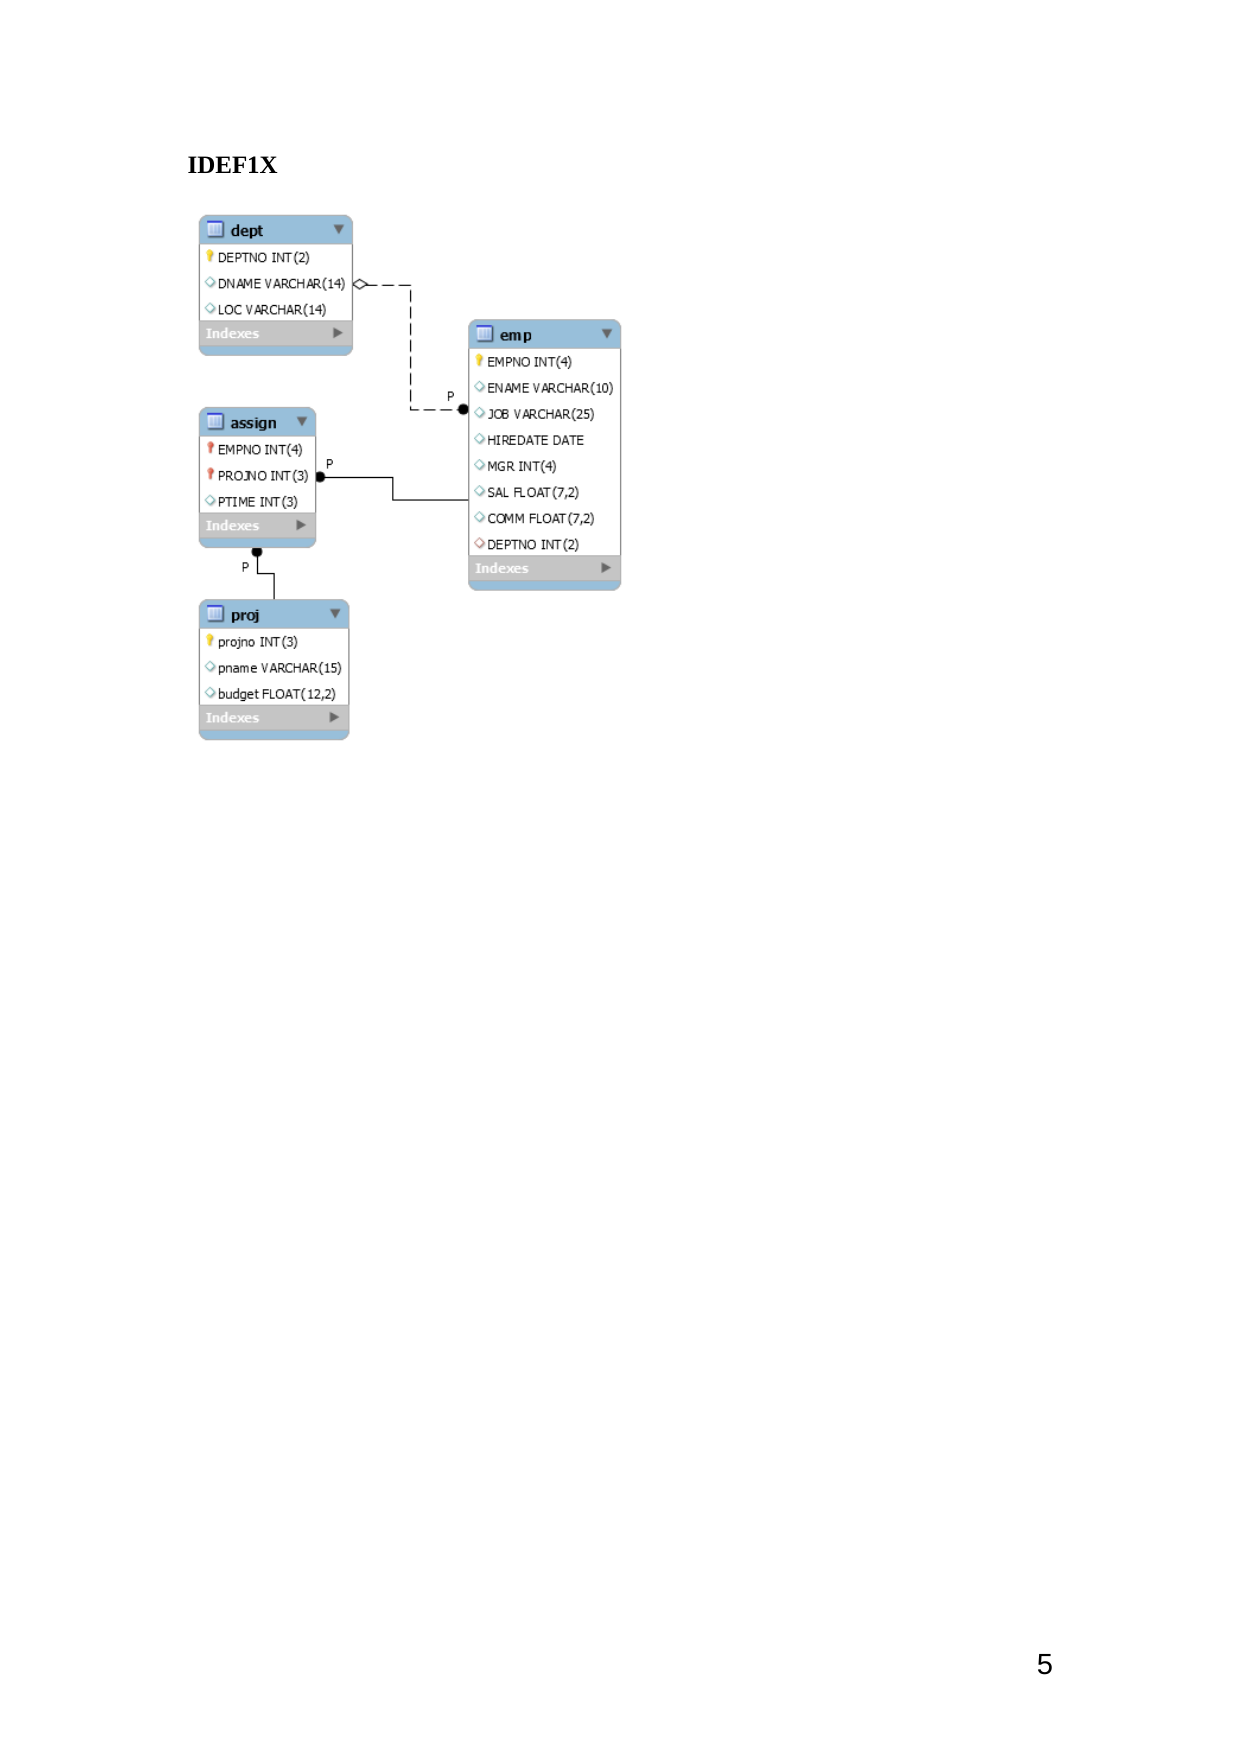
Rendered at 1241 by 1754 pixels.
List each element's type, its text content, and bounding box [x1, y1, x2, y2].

picture [187, 203, 632, 751]
text IDEF1X [187, 150, 1053, 179]
